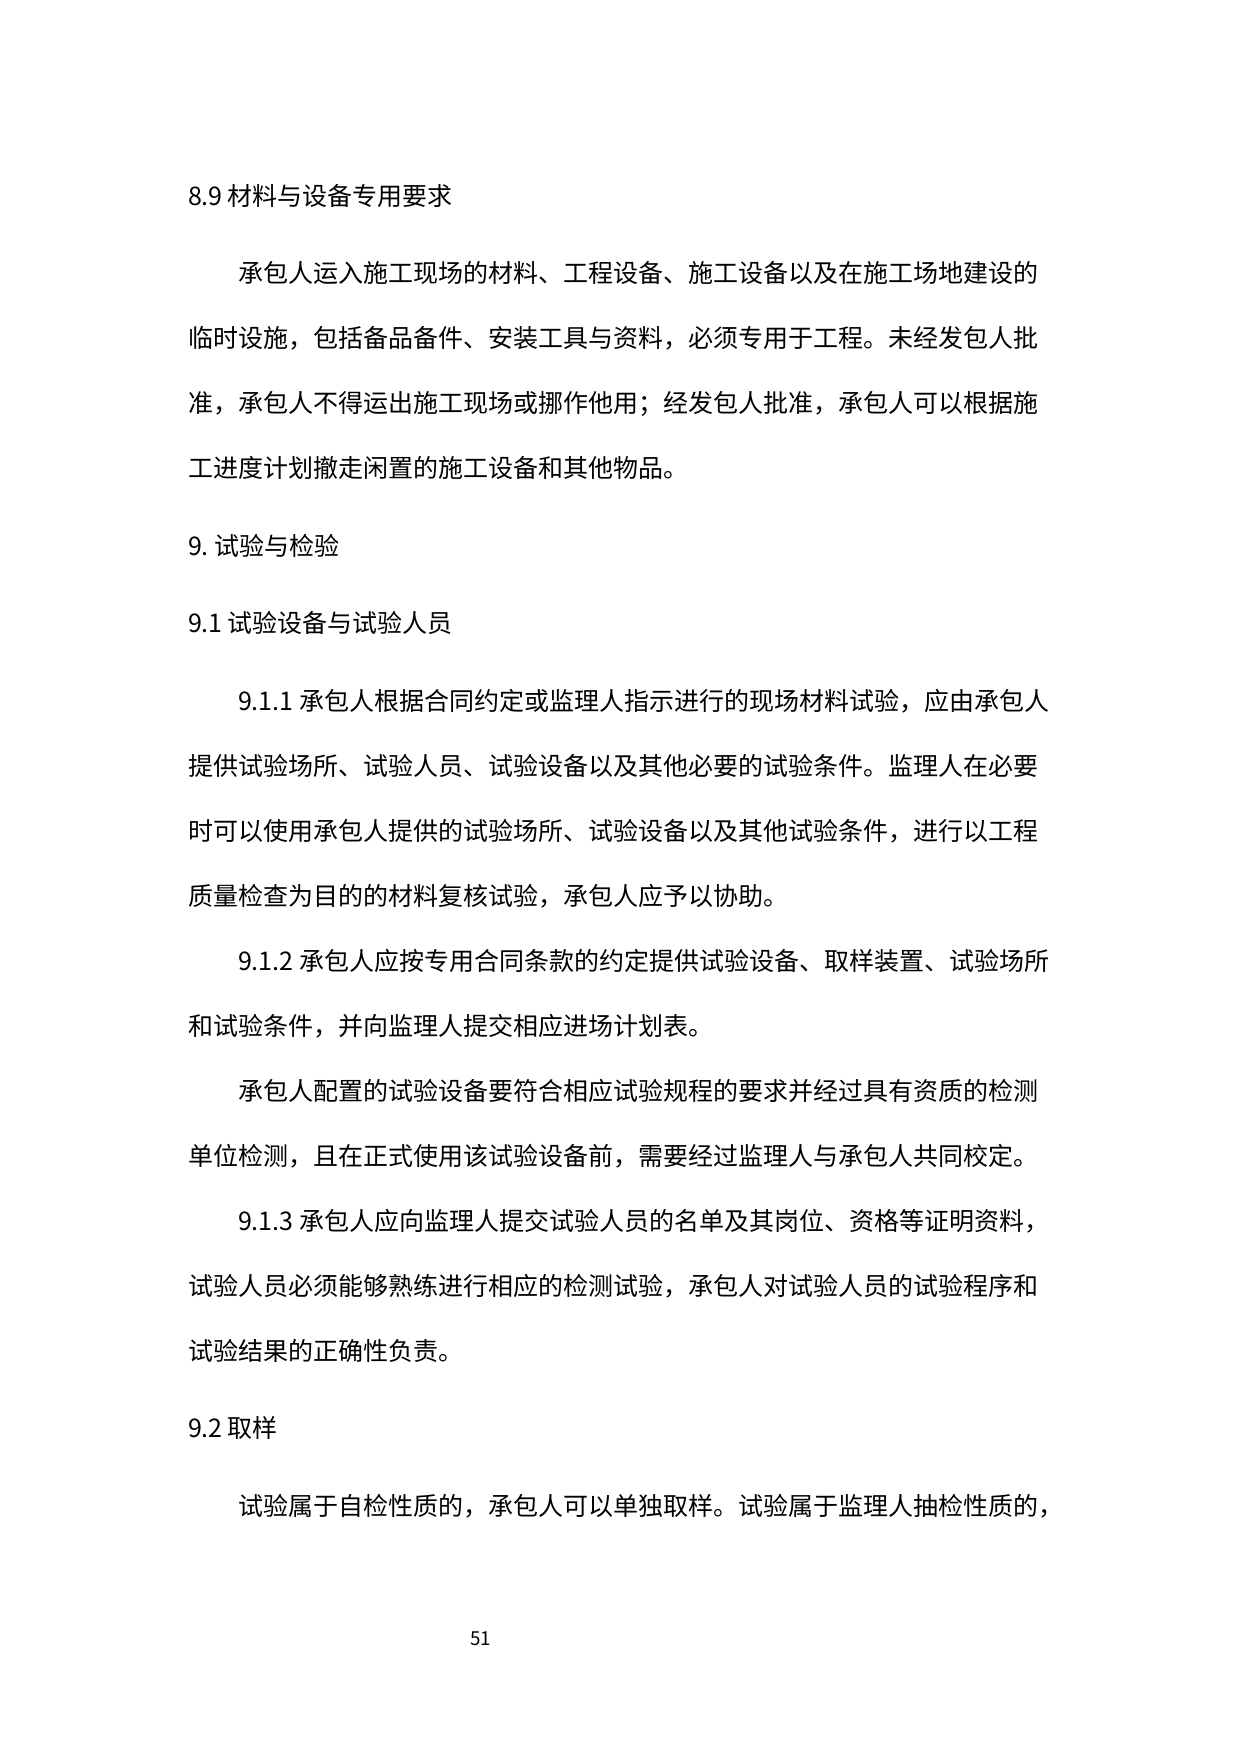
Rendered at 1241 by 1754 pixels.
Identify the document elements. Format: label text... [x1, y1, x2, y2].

text 9.1试验设备与试验人员 [188, 589, 1052, 654]
text 9. 试验与检验 [188, 512, 1052, 577]
text 承包人运入施工现场的材料、工程设备、施工设备以及在施工场地建设的临时设施，包括备品备件、安装工具与资料，必须专用于工程。未经发包人批准，承包人不得运出施工现场或挪作他用；经发包人批准，承包人可以根据施工进度计划撤走闲置的施工设备和其他物品。 [188, 239, 1052, 499]
text 8.9材料与设备专用要求 [188, 162, 1052, 227]
text 承包人配置的试验设备要符合相应试验规程的要求并经过具有资质的检测单位检测，且在正式使用该试验设备前，需要经过监理人与承包人共同校定。 [188, 1057, 1052, 1187]
text 9.1.3 承包人应向监理人提交试验人员的名单及其岗位、资格等证明资料，试验人员必须能够熟练进行相应的检测试验，承包人对试验人员的试验程序和试验结果的正确性负责。 [188, 1187, 1052, 1382]
text 9.1.1 承包人根据合同约定或监理人指示进行的现场材料试验，应由承包人提供试验场所、试验人员、试验设备以及其他必要的试验条件。监理人在必要时可以使用承包人提供的试验场所、试验设备以及其他试验条件，进行以工程质量检查为目的的材料复核试验，承包人应予以协助。 [188, 667, 1052, 927]
text 9.2取样 [188, 1394, 1052, 1459]
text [188, 1472, 1052, 1537]
text 9.1.2 承包人应按专用合同条款的约定提供试验设备、取样装置、试验场所和试验条件，并向监理人提交相应进场计划表。 [188, 927, 1052, 1057]
